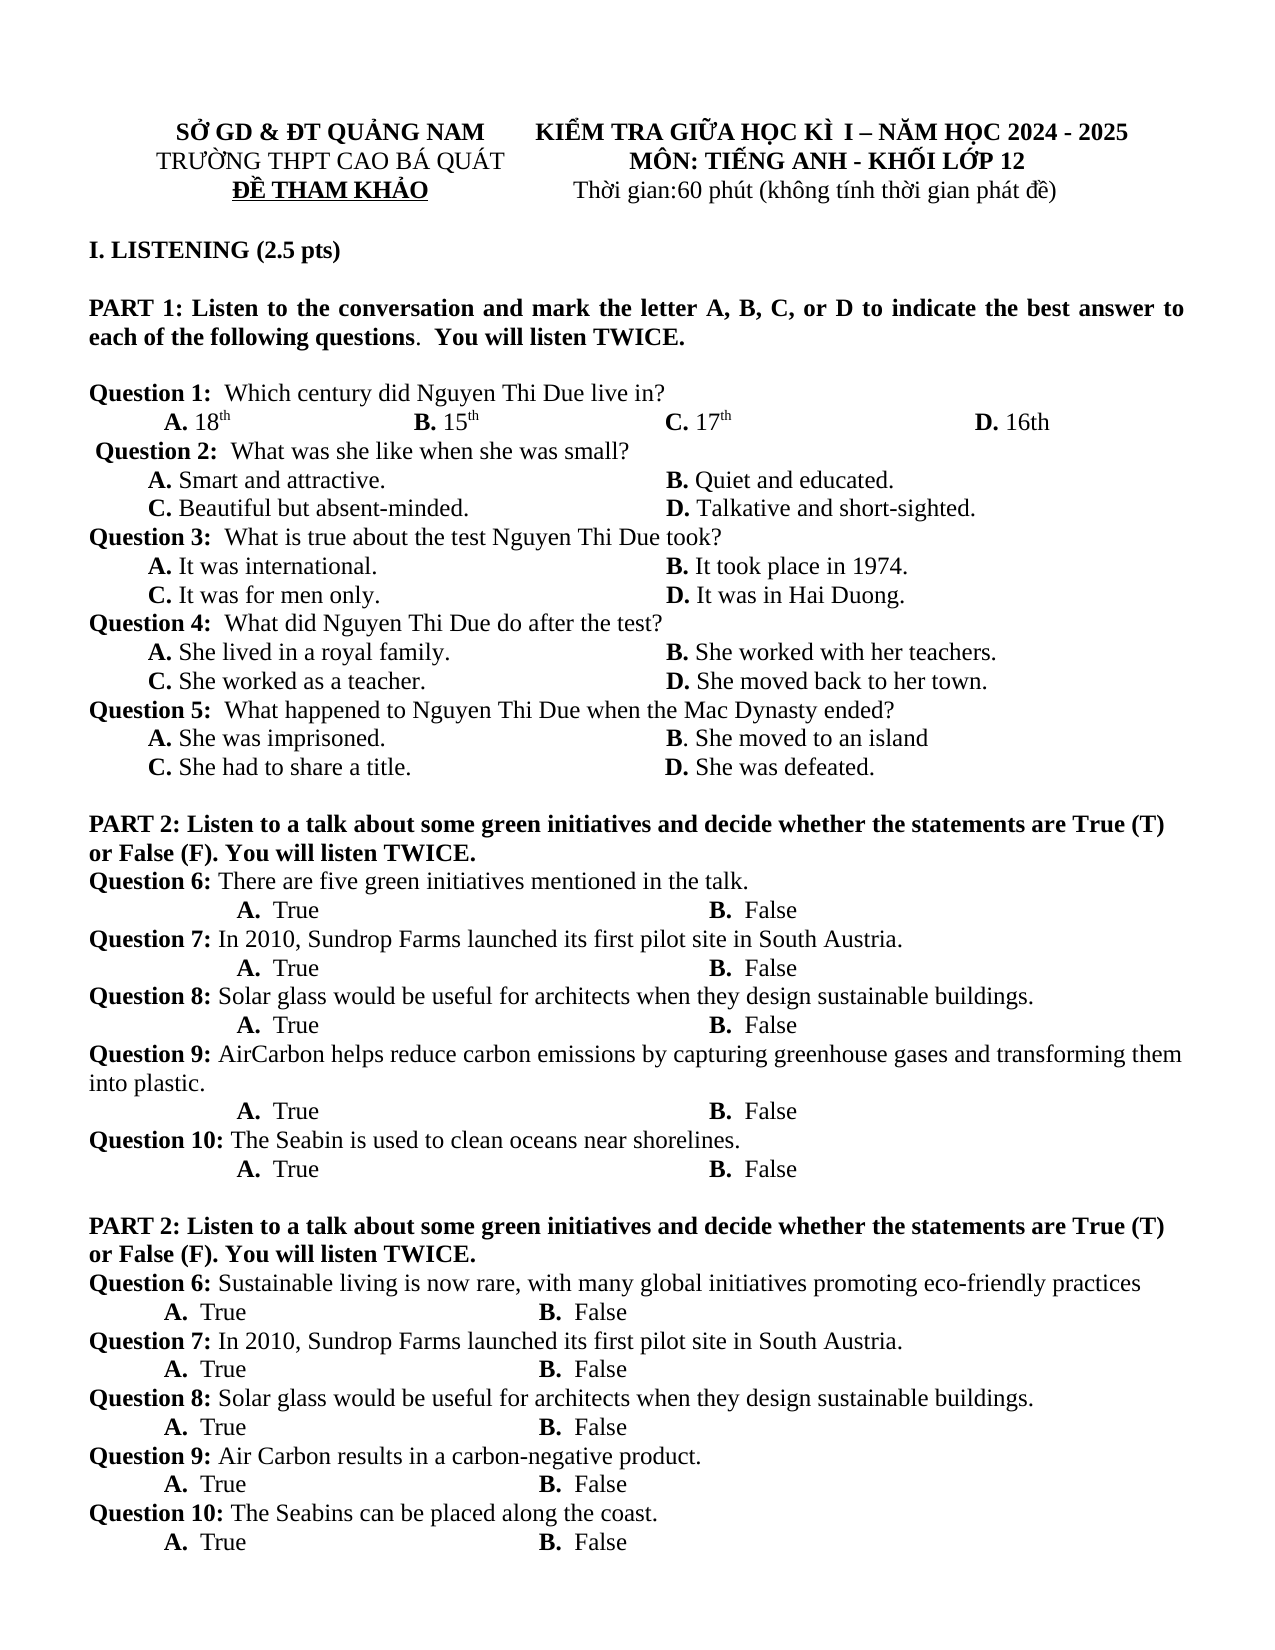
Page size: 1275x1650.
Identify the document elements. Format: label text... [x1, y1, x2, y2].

text Question 5: What happened to Nguyen Thi Due when the Mac Dynasty ended? [89, 695, 1186, 723]
text C. She had to share a title. D. She was defeated. [89, 752, 1186, 781]
text A. She was imprisoned. B. She moved to an island [89, 723, 1186, 752]
text C. She worked as a teacher. D. She moved back to her town. [126, 666, 1186, 695]
text C. It was for men only. D. It was in Hai Duong. [89, 580, 1186, 608]
text Question 2: What was she like when she was small? [89, 436, 1186, 465]
text A. It was international. B. It took place in 1974. [89, 551, 1186, 580]
text Question 9: Air Carbon results in a carbon-negative product. [89, 1441, 1186, 1469]
text Question 7: In 2010, Sundrop Farms launched its first pilot site in South Austria. [89, 924, 1186, 953]
text A. True B. False [89, 1354, 1186, 1383]
text A. True B. False [89, 953, 1186, 981]
list A. 18th B. 15th C. 17th D. 16th [164, 407, 1186, 436]
text Question 4: What did Nguyen Thi Due do after the test? [89, 608, 1186, 637]
table_header KIỂM TRA GIỮA HỌC KÌ I – NĂM HỌC 2024 - 2025 MÔN: TIẾNG ANH - KHỐI LỚP 12 Thời gian:60 phút (không tính thời gian phát đề) [535, 118, 1193, 207]
text PART 2: Listen to a talk about some green initiatives and decide whether the statements are True (T) or False (F). You will listen TWICE. [89, 809, 1186, 866]
text A. True B. False [89, 1527, 1186, 1556]
text A. She lived in a royal family. B. She worked with her teachers. [126, 637, 1186, 666]
text Question 9: AirCarbon helps reduce carbon emissions by capturing greenhouse gases and transforming them into plastic. [89, 1039, 1186, 1096]
text Question 8: Solar glass would be useful for architects when they design sustainable buildings. [89, 1383, 1186, 1412]
text C. Beautiful but absent-minded. D. Talkative and short-sighted. [89, 493, 1186, 522]
table_header SỞ GD & ĐT QUẢNG NAM TRƯỜNG THPT CAO BÁ QUÁT ĐỀ THAM KHẢO [111, 118, 535, 207]
text A. True B. False [89, 1010, 1186, 1039]
text A. True B. False [89, 895, 1186, 924]
text A. True B. False [89, 1154, 1186, 1183]
text A. Smart and attractive. B. Quiet and educated. [89, 465, 1186, 493]
text Question 10: The Seabins can be placed along the coast. [89, 1498, 1186, 1527]
text Question 1: Which century did Nguyen Thi Due live in? [89, 378, 1186, 407]
text A. True B. False [89, 1096, 1186, 1125]
text Question 3: What is true about the test Nguyen Thi Due took? [89, 522, 1186, 551]
text Question 6: Sustainable living is now rare, with many global initiatives promoting eco-friendly practices A. True B. False [89, 1268, 1186, 1326]
text PART 2: Listen to a talk about some green initiatives and decide whether the statements are True (T) or False (F). You will listen TWICE. [89, 1211, 1186, 1268]
text A. True B. False [89, 1469, 1186, 1498]
text I. LISTENING (2.5 pts) [89, 235, 1186, 264]
text PART 1: Listen to the conversation and mark the letter A, B, C, or D to indicate the best answer to each of the following questions. You will listen TWICE. [89, 293, 1186, 350]
text A. True B. False [89, 1412, 1186, 1441]
text Question 8: Solar glass would be useful for architects when they design sustainable buildings. [89, 981, 1186, 1010]
text Question 7: In 2010, Sundrop Farms launched its first pilot site in South Austria. [89, 1326, 1186, 1354]
text Question 6: There are five green initiatives mentioned in the talk. [89, 866, 1186, 895]
text Question 10: The Seabin is used to clean oceans near shorelines. [89, 1125, 1186, 1154]
